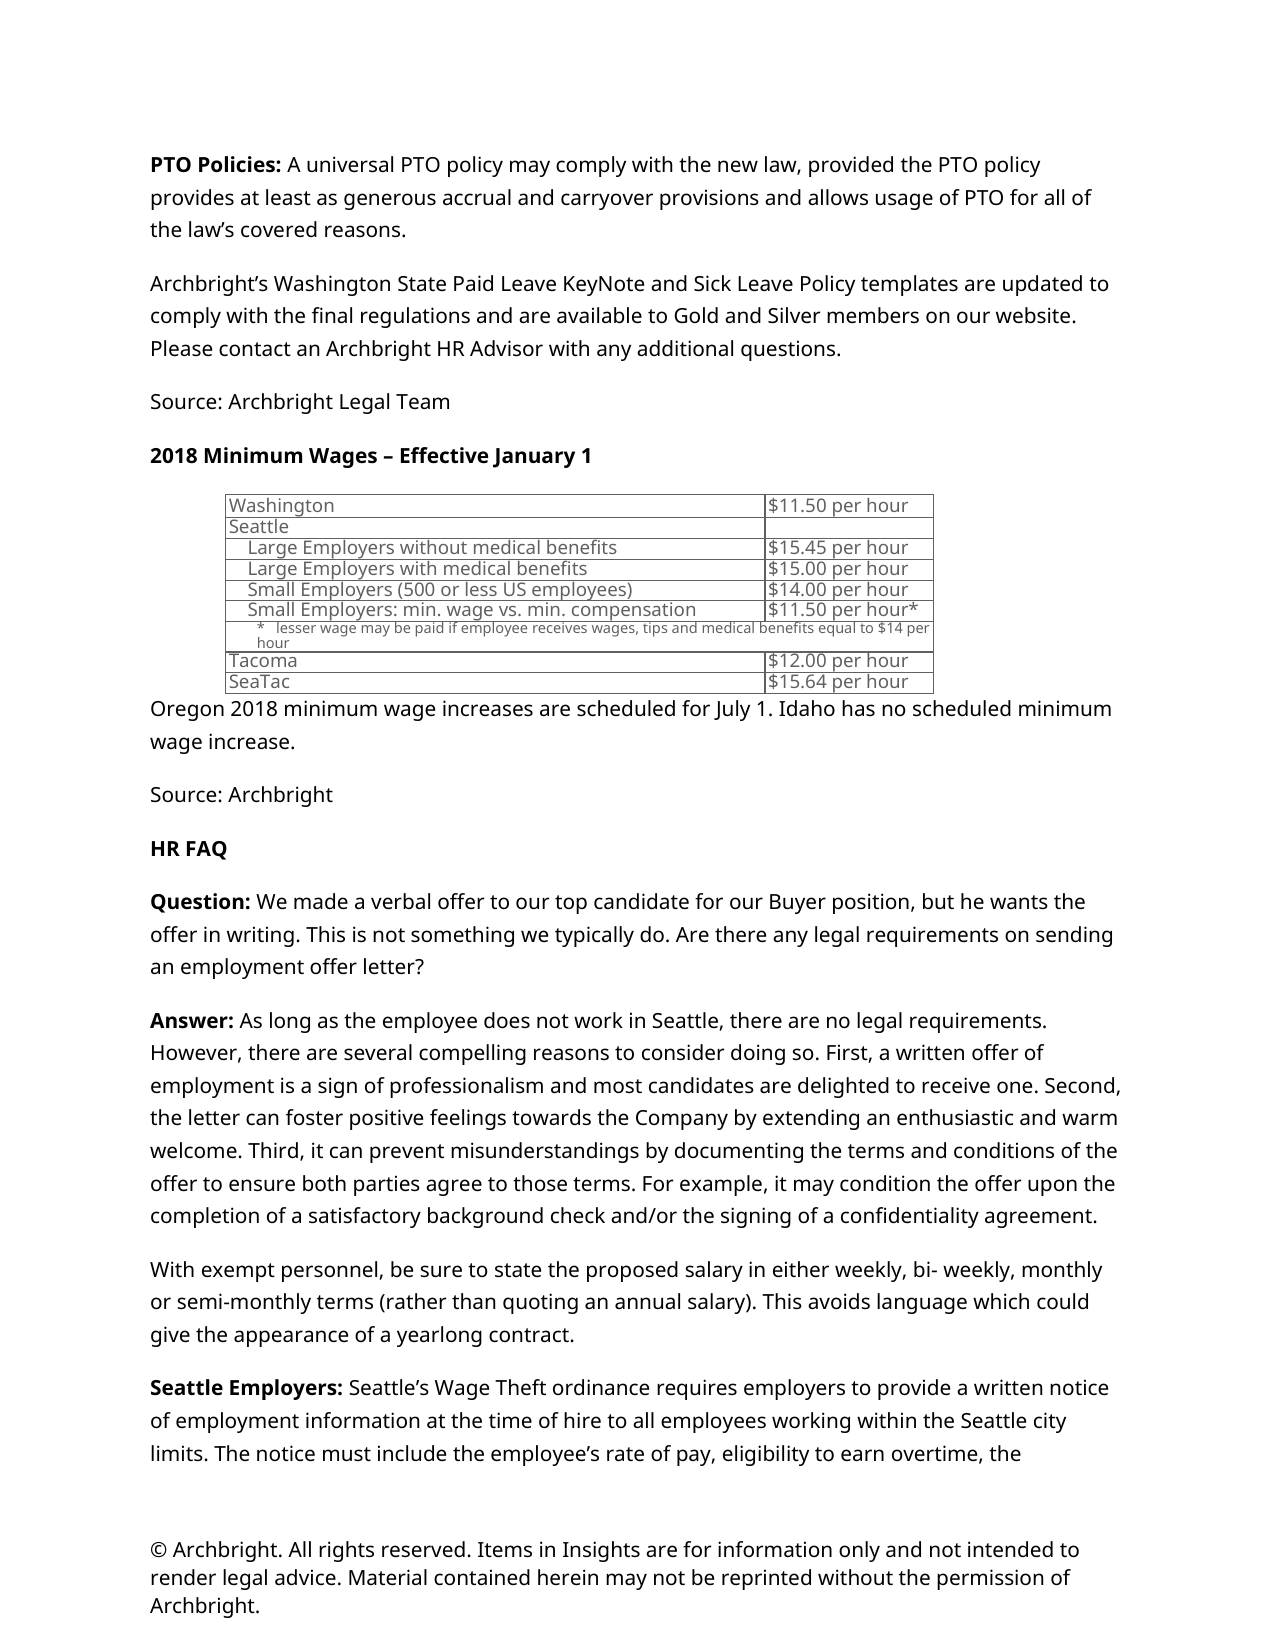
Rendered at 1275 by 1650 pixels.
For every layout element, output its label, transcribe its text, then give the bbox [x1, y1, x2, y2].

table_header $11.50 per hour [766, 495, 933, 517]
text HR FAQ [150, 834, 1125, 862]
text Oregon 2018 minimum wage increases are scheduled for July 1. Idaho has no scheduled minimum wage increase. [150, 694, 1125, 755]
table_cell SeaTac [226, 673, 764, 693]
table_cell $12.00 per hour [766, 653, 933, 672]
table_cell $11.50 per hour* [766, 601, 933, 621]
table_cell Seattle [226, 518, 764, 538]
text Answer: As long as the employee does not work in Seattle, there are no legal requirements. However, there are several compelling reasons to consider doing so. First, a written offer of employment is a sign of professionalism and most candidates are delighted to receive one. Second, the letter can foster positive feelings towards the Company by extending an enthusiastic and warm welcome. Third, it can prevent misunderstandings by documenting the terms and conditions of the offer to ensure both parties agree to those terms. For example, it may condition the offer upon the completion of a satisfactory background check and/or the signing of a confidentiality agreement. [150, 1006, 1125, 1230]
table_cell Small Employers: min. wage vs. min. compensation [226, 601, 764, 621]
table_cell $15.00 per hour [766, 560, 933, 579]
table_cell Tacoma [226, 653, 764, 672]
text Archbright’s Washington State Paid Leave KeyNote and Sick Leave Policy templates are updated to comply with the final regulations and are available to Gold and Silver members on our website. Please contact an Archbright HR Advisor with any additional questions. [150, 269, 1125, 362]
text With exempt personnel, be sure to state the proposed salary in either weekly, bi- weekly, monthly or semi-monthly terms (rather than quoting an annual salary). This avoids language which could give the appearance of a yearlong contract. [150, 1255, 1125, 1348]
table_cell [766, 518, 933, 538]
text PTO Policies: A universal PTO policy may comply with the new law, provided the PTO policy provides at least as generous accrual and carryover provisions and allows usage of PTO for all of the law’s covered reasons. [150, 150, 1125, 244]
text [150, 1373, 1125, 1467]
text Question: We made a verbal offer to our top candidate for our Buyer position, but he wants the offer in writing. This is not something we typically do. Are there any legal requirements on sending an employment offer letter? [150, 887, 1125, 981]
text Source: Archbright Legal Team [150, 387, 1125, 416]
table_cell Large Employers without medical benefits [226, 539, 764, 559]
text Source: Archbright [150, 780, 1125, 809]
table_cell Large Employers with medical benefits [226, 560, 764, 579]
text 2018 Minimum Wages – Effective January 1 [150, 441, 1125, 469]
table_header Washington [226, 495, 764, 517]
table_cell Small Employers (500 or less US employees) [226, 581, 764, 600]
table_cell $15.45 per hour [766, 539, 933, 559]
table_cell * lesser wage may be paid if employee receives wages, tips and medical benefits equal to $14 per hour [226, 622, 933, 651]
table_cell $14.00 per hour [766, 581, 933, 600]
table_cell $15.64 per hour [766, 673, 933, 693]
